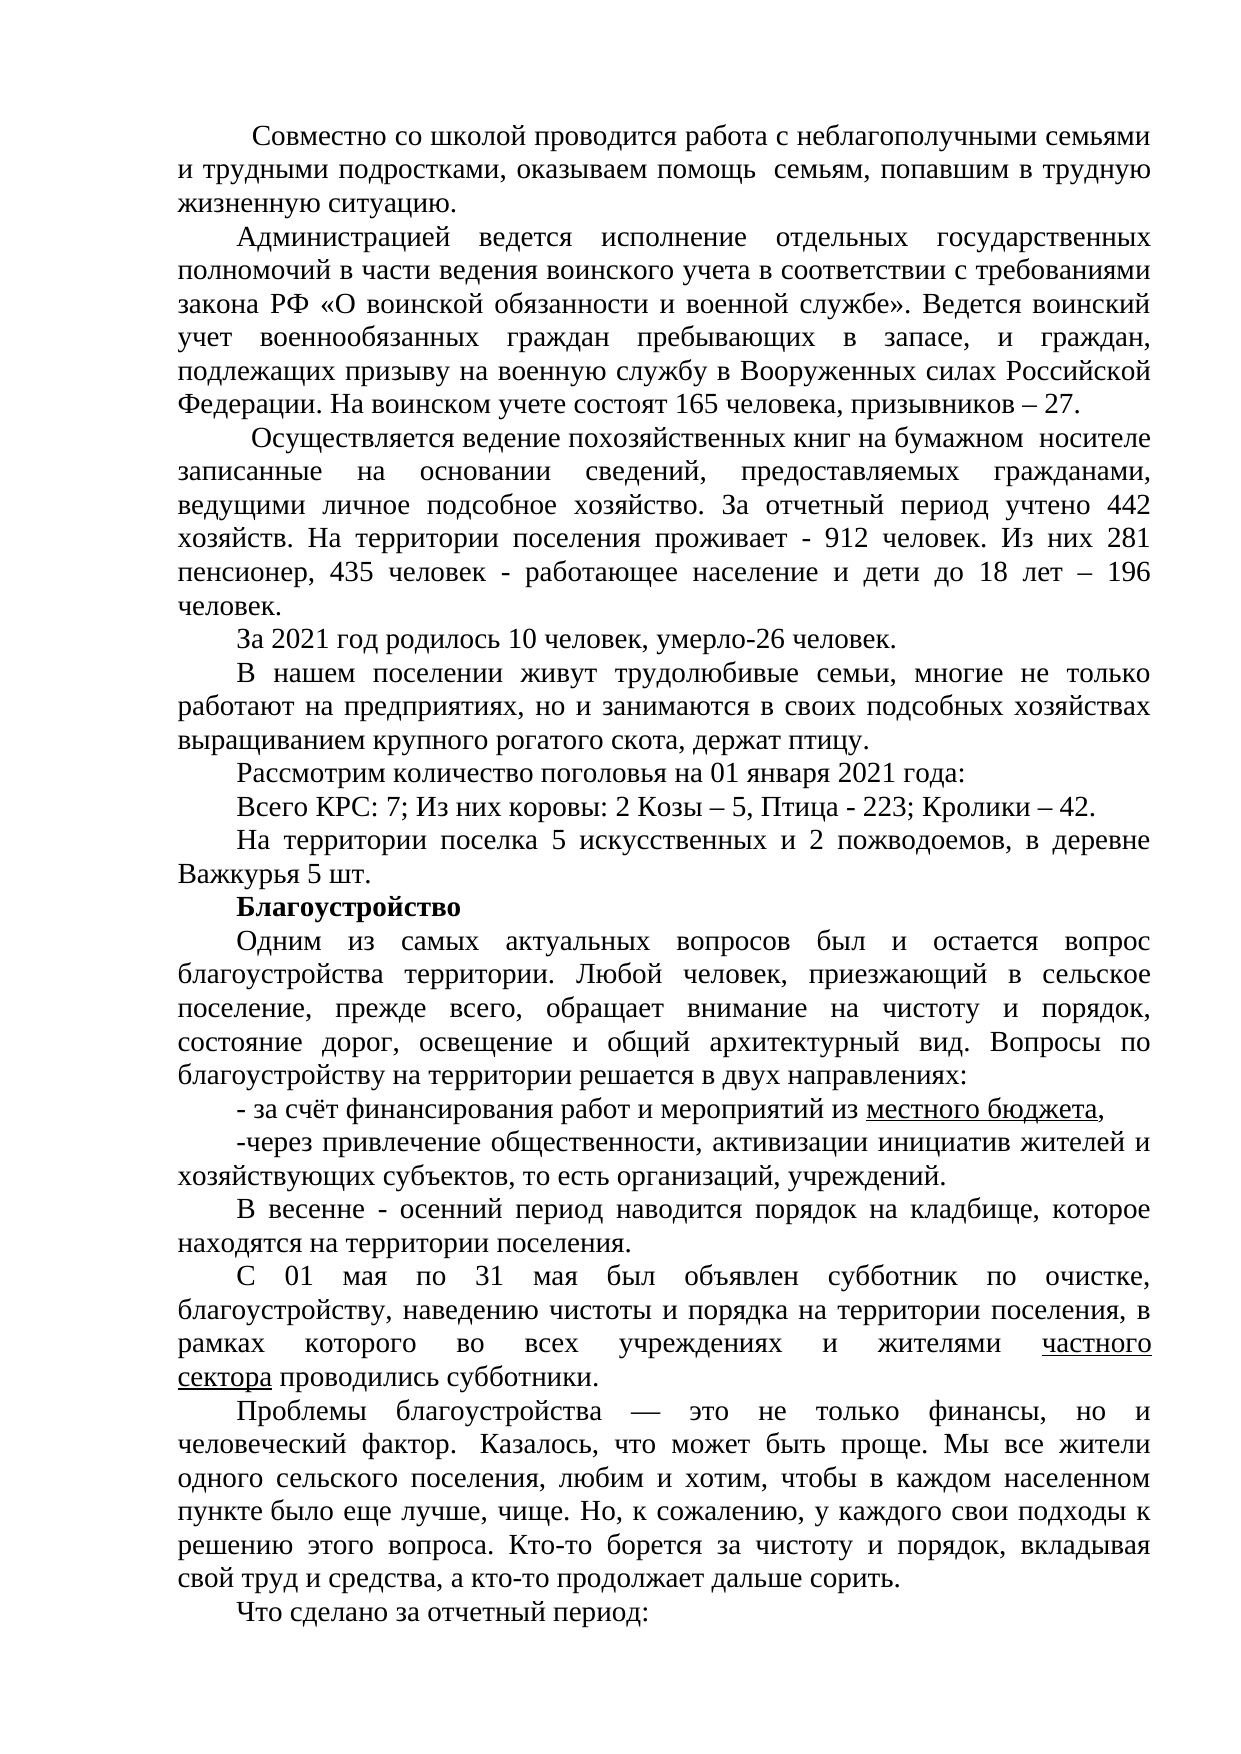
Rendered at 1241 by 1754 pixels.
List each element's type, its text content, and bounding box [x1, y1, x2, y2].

text - за счёт финансирования работ и мероприятий из местного бюджета, [177, 1091, 1152, 1124]
text С 01 мая по 31 мая был объявлен субботник по очистке, благоустройству, наведению чистоты и порядка на территории поселения, в рамках которого во всех учреждениях и жителями частного сектора проводились субботники. [177, 1258, 1152, 1393]
text Что сделано за отчетный период: [177, 1594, 1152, 1627]
text -через привлечение общественности, активизации инициатив жителей и хозяйствующих субъектов, то есть организаций, учреждений. [177, 1124, 1152, 1191]
text Проблемы благоустройства — это не только финансы, но и человеческий фактор. Казалось, что может быть проще. Мы все жители одного сельского поселения, любим и хотим, чтобы в каждом населенном пункте было еще лучше, чище. Но, к сожалению, у каждого свои подходы к решению этого вопроса. Кто-то борется за чистоту и порядок, вкладывая свой труд и средства, а кто-то продолжает дальше сорить. [177, 1393, 1152, 1594]
text За 2021 год родилось 10 человек, умерло-26 человек. [177, 621, 1152, 655]
text В нашем поселении живут трудолюбивые семьи, многие не только работают на предприятиях, но и занимаются в своих подсобных хозяйствах выращиванием крупного рогатого скота, держат птицу. [177, 655, 1152, 755]
text На территории поселка 5 искусственных и 2 пожводоемов, в деревне Важкурья 5 шт. [177, 822, 1152, 889]
text Администрацией ведется исполнение отдельных государственных полномочий в части ведения воинского учета в соответствии с требованиями закона РФ «О воинской обязанности и военной службе». Ведется воинский учет военнообязанных граждан пребывающих в запасе, и граждан, подлежащих призыву на военную службу в Вооруженных силах Российской Федерации. На воинском учете состоят 165 человека, призывников – 27. [177, 219, 1152, 420]
text Благоустройство [177, 889, 1152, 923]
text Совместно со школой проводится работа с неблагополучными семьями и трудными подростками, оказываем помощь семьям, попавшим в трудную жизненную ситуацию. [177, 118, 1152, 219]
text Одним из самых актуальных вопросов был и остается вопрос благоустройства территории. Любой человек, приезжающий в сельское поселение, прежде всего, обращает внимание на чистоту и порядок, состояние дорог, освещение и общий архитектурный вид. Вопросы по благоустройству на территории решается в двух направлениях: [177, 923, 1152, 1091]
text Рассмотрим количество поголовья на 01 января 2021 года: [177, 755, 1152, 789]
text Всего КРС: 7; Из них коровы: 2 Козы – 5, Птица - 223; Кролики – 42. [177, 789, 1152, 822]
text Осуществляется ведение похозяйственных книг на бумажном носителе записанные на основании сведений, предоставляемых гражданами, ведущими личное подсобное хозяйство. За отчетный период учтено 442 хозяйств. На территории поселения проживает - 912 человек. Из них 281 пенсионер, 435 человек - работающее население и дети до 18 лет – 196 человек. [177, 420, 1152, 621]
text В весенне - осенний период наводится порядок на кладбище, которое находятся на территории поселения. [177, 1191, 1152, 1258]
